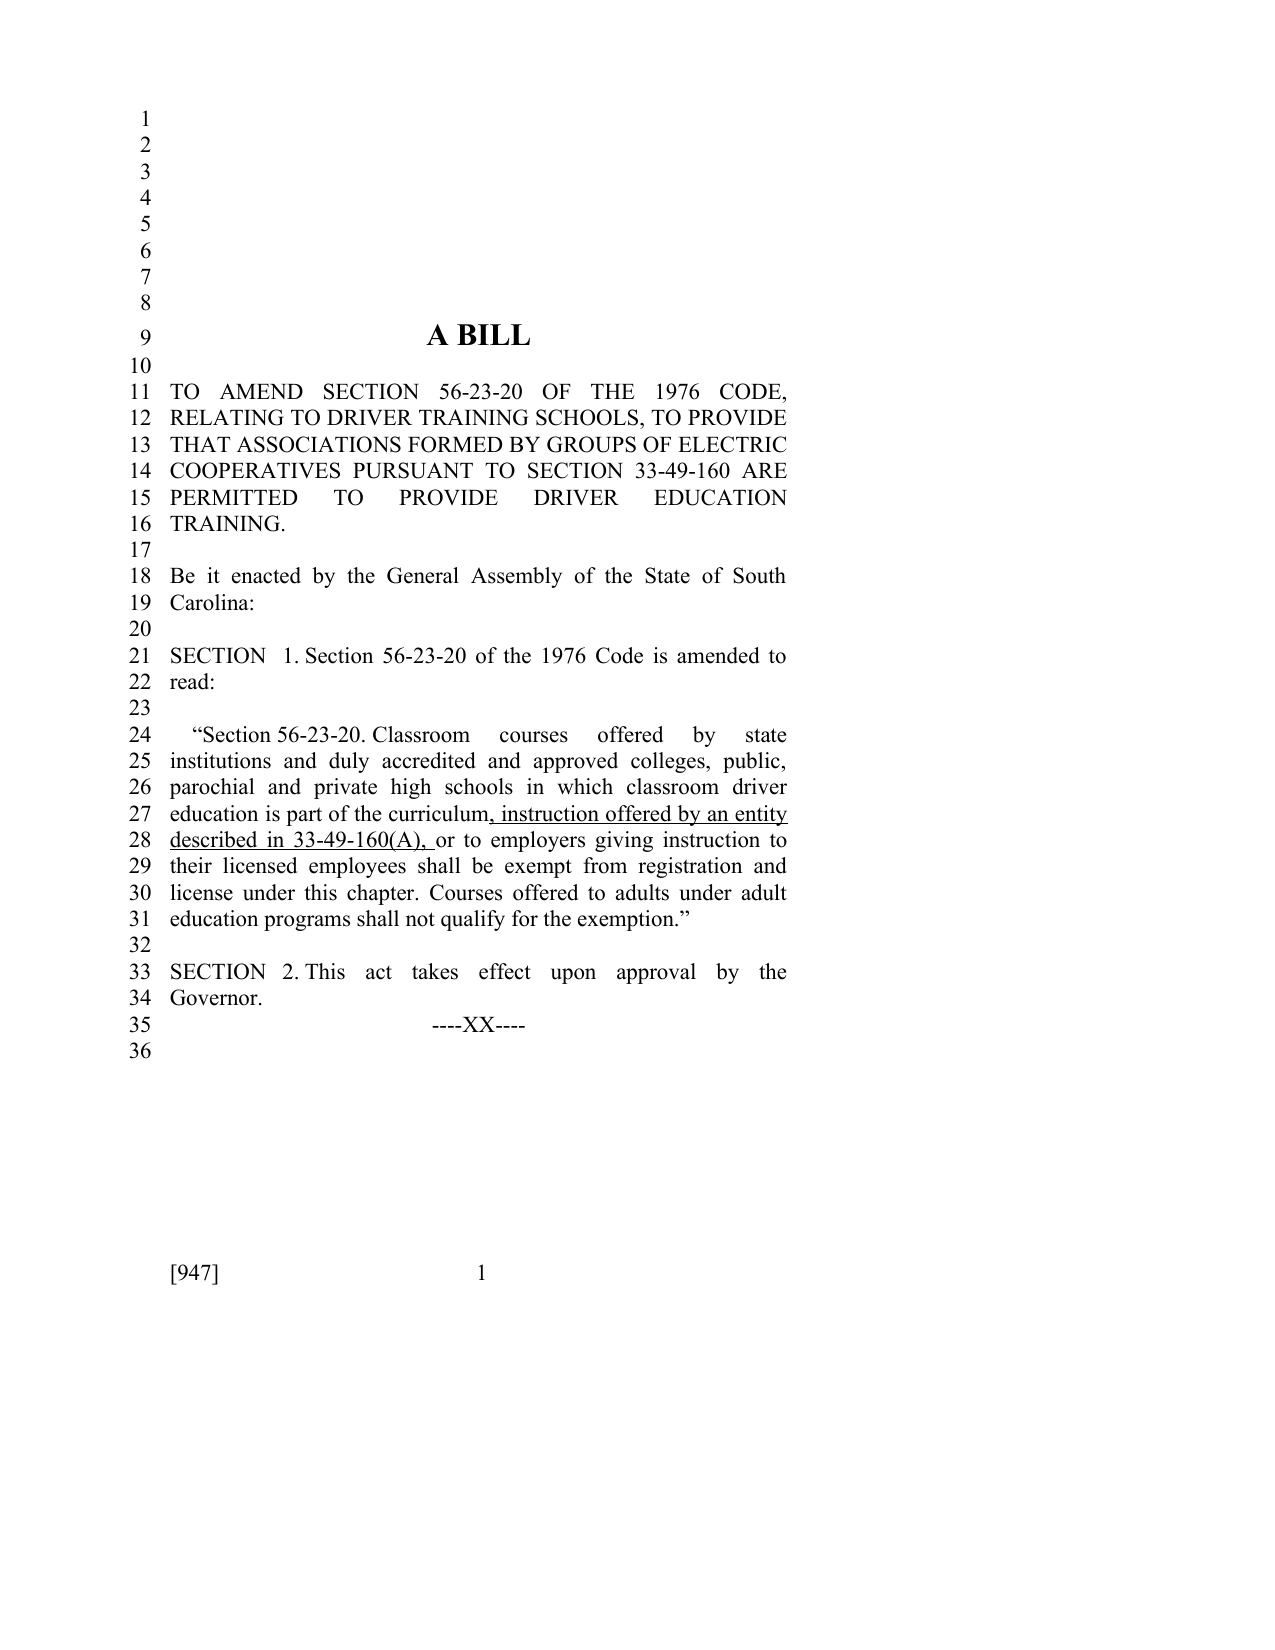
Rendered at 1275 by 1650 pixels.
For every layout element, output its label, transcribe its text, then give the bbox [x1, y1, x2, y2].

text SECTION 1. Section 56-23-20 of the 1976 Code is amended to read: [169, 642, 787, 694]
text ----XX---- [169, 1011, 787, 1037]
text SECTION 2. This act takes effect upon approval by the Governor. [169, 958, 787, 1011]
text “Section 56-23-20. Classroom courses offered by state institutions and duly accredited and approved colleges, public, parochial and private high schools in which classroom driver education is part of the curriculum, instruction offered by an entity described in 33-49-160(A), or to employers giving instruction to their licensed employees shall be exempt from registration and license under this chapter. Courses offered to adults under adult education programs shall not qualify for the exemption.” [169, 721, 787, 932]
text Be it enacted by the General Assembly of the State of South Carolina: [169, 563, 787, 615]
text A BILL [169, 316, 787, 352]
text TO AMEND SECTION 56-23-20 OF THE 1976 CODE, RELATING TO DRIVER TRAINING SCHOOLS, TO PROVIDE THAT ASSOCIATIONS FORMED BY GROUPS OF ELECTRIC COOPERATIVES PURSUANT TO SECTION 33-49-160 ARE PERMITTED TO PROVIDE DRIVER EDUCATION TRAINING. [169, 378, 787, 536]
